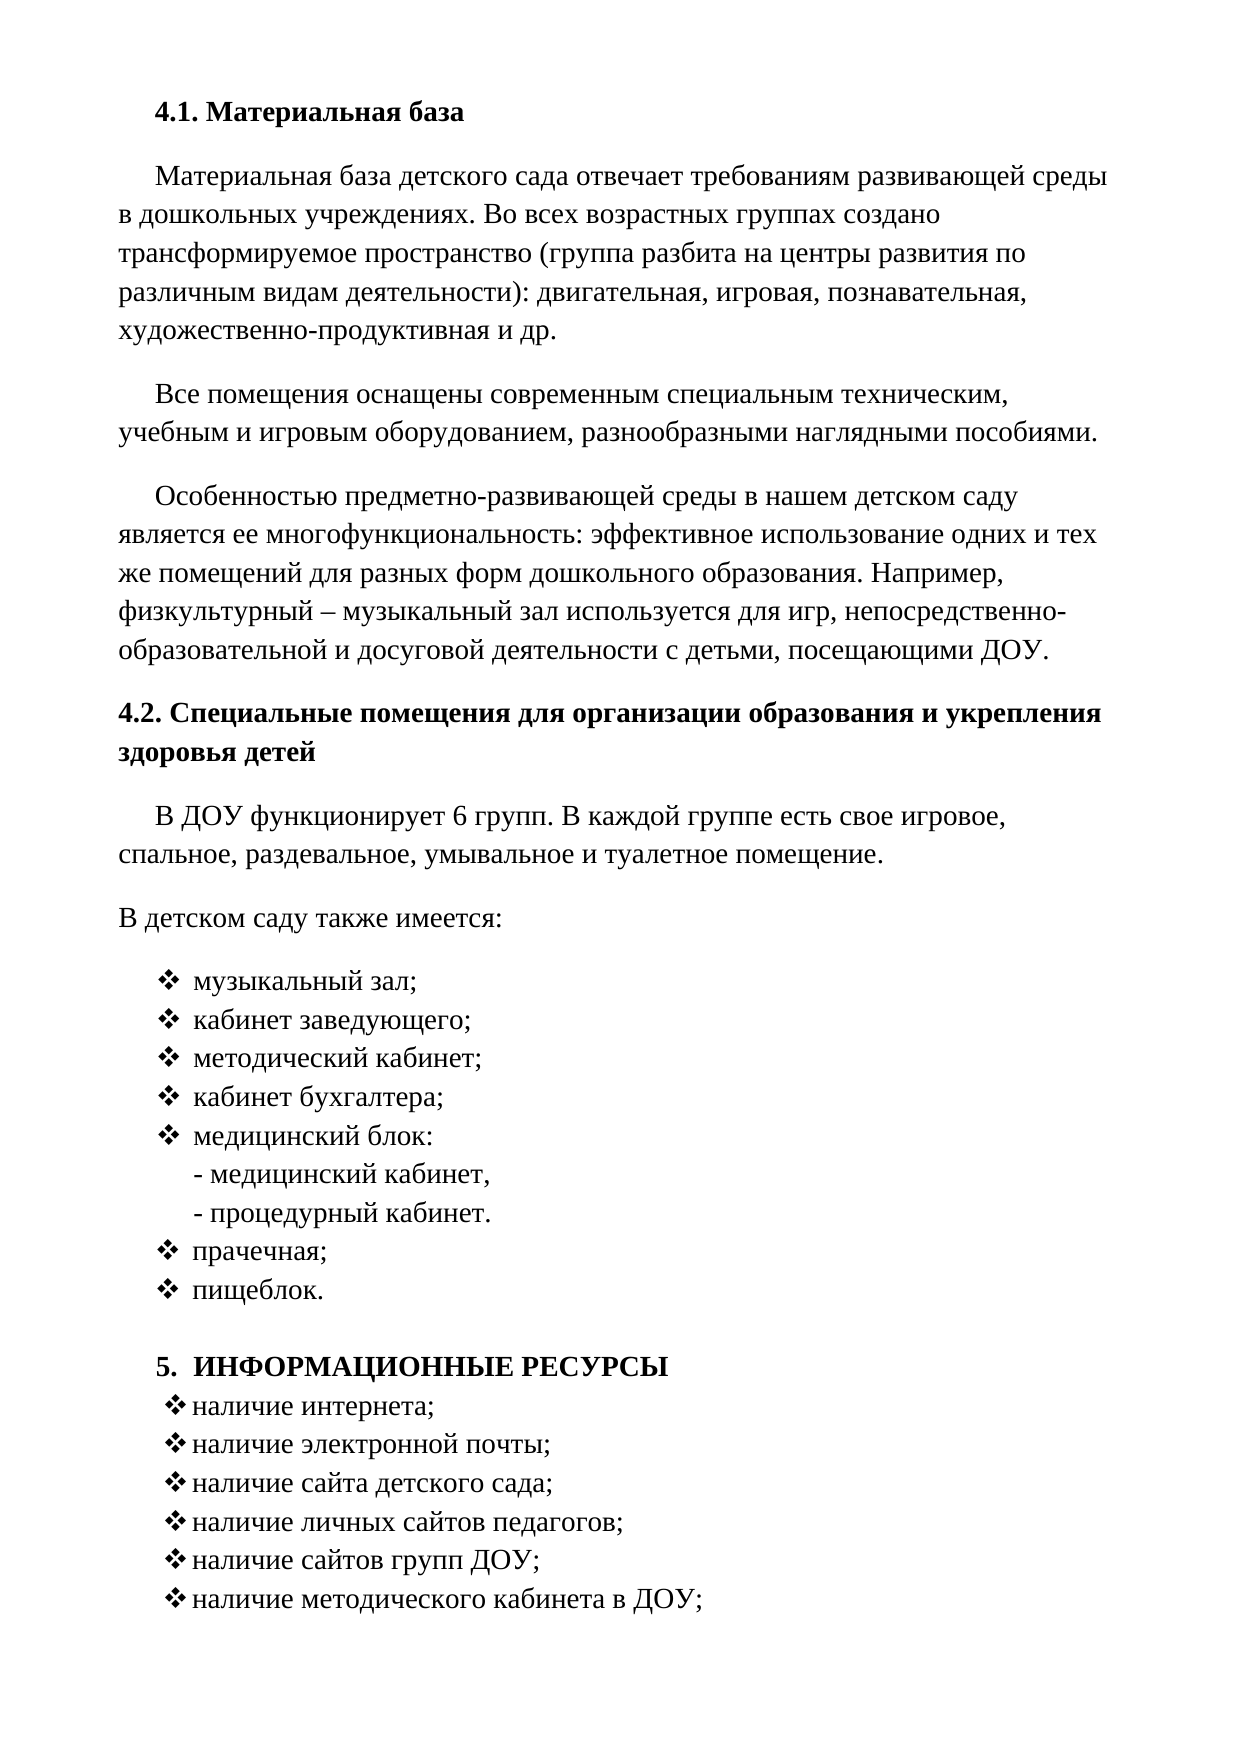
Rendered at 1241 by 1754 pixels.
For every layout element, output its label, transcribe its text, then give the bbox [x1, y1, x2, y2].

list наличие сайта детского сада; [162, 1465, 1122, 1499]
text Особенностью предметно-развивающей среды в нашем детском саду является ее многофункциональность: эффективное использование одних и тех же помещений для разных форм дошкольного образования. Например, физкультурный – музыкальный зал используется для игр, непосредственно- образовательной и досуговой деятельности с детьми, посещающими ДОУ. [118, 478, 1122, 666]
list наличие электронной почты; [162, 1427, 1122, 1460]
list кабинет заведующего; [156, 1002, 1122, 1036]
list - процедурный кабинет. [193, 1195, 1122, 1228]
list наличие сайтов групп ДОУ; [162, 1542, 1122, 1576]
list наличие методического кабинета в ДОУ; [162, 1581, 1122, 1615]
list медицинский блок: [156, 1118, 1122, 1151]
list наличие интернета; [162, 1388, 1122, 1422]
text В ДОУ функционирует 6 групп. В каждой группе есть свое игровое, спальное, раздевальное, умывальное и туалетное помещение. [118, 798, 1122, 870]
list наличие личных сайтов педагогов; [162, 1504, 1122, 1537]
text Материальная база детского сада отвечает требованиям развивающей среды в дошкольных учреждениях. Во всех возрастных группах создано трансформируемое пространство (группа разбита на центры развития по различным видам деятельности): двигательная, игровая, познавательная, художественно-продуктивная и др. [118, 158, 1122, 346]
text 4.2. Специальные помещения для организации образования и укрепления здоровья детей [118, 696, 1122, 768]
list музыкальный зал; [156, 963, 1122, 997]
list прачечная; [154, 1233, 1122, 1267]
list методический кабинет; [156, 1041, 1122, 1074]
list - медицинский кабинет, [193, 1156, 1122, 1190]
list ИНФОРМАЦИОННЫЕ РЕСУРСЫ [156, 1349, 1122, 1383]
list кабинет бухгалтера; [156, 1079, 1122, 1113]
text В детском саду также имеется: [118, 900, 1122, 933]
list пищеблок. [154, 1272, 1122, 1306]
text Все помещения оснащены современным специальным техническим, учебным и игровым оборудованием, разнообразными наглядными пособиями. [118, 376, 1122, 448]
text 4.1. Материальная база [118, 94, 1122, 128]
